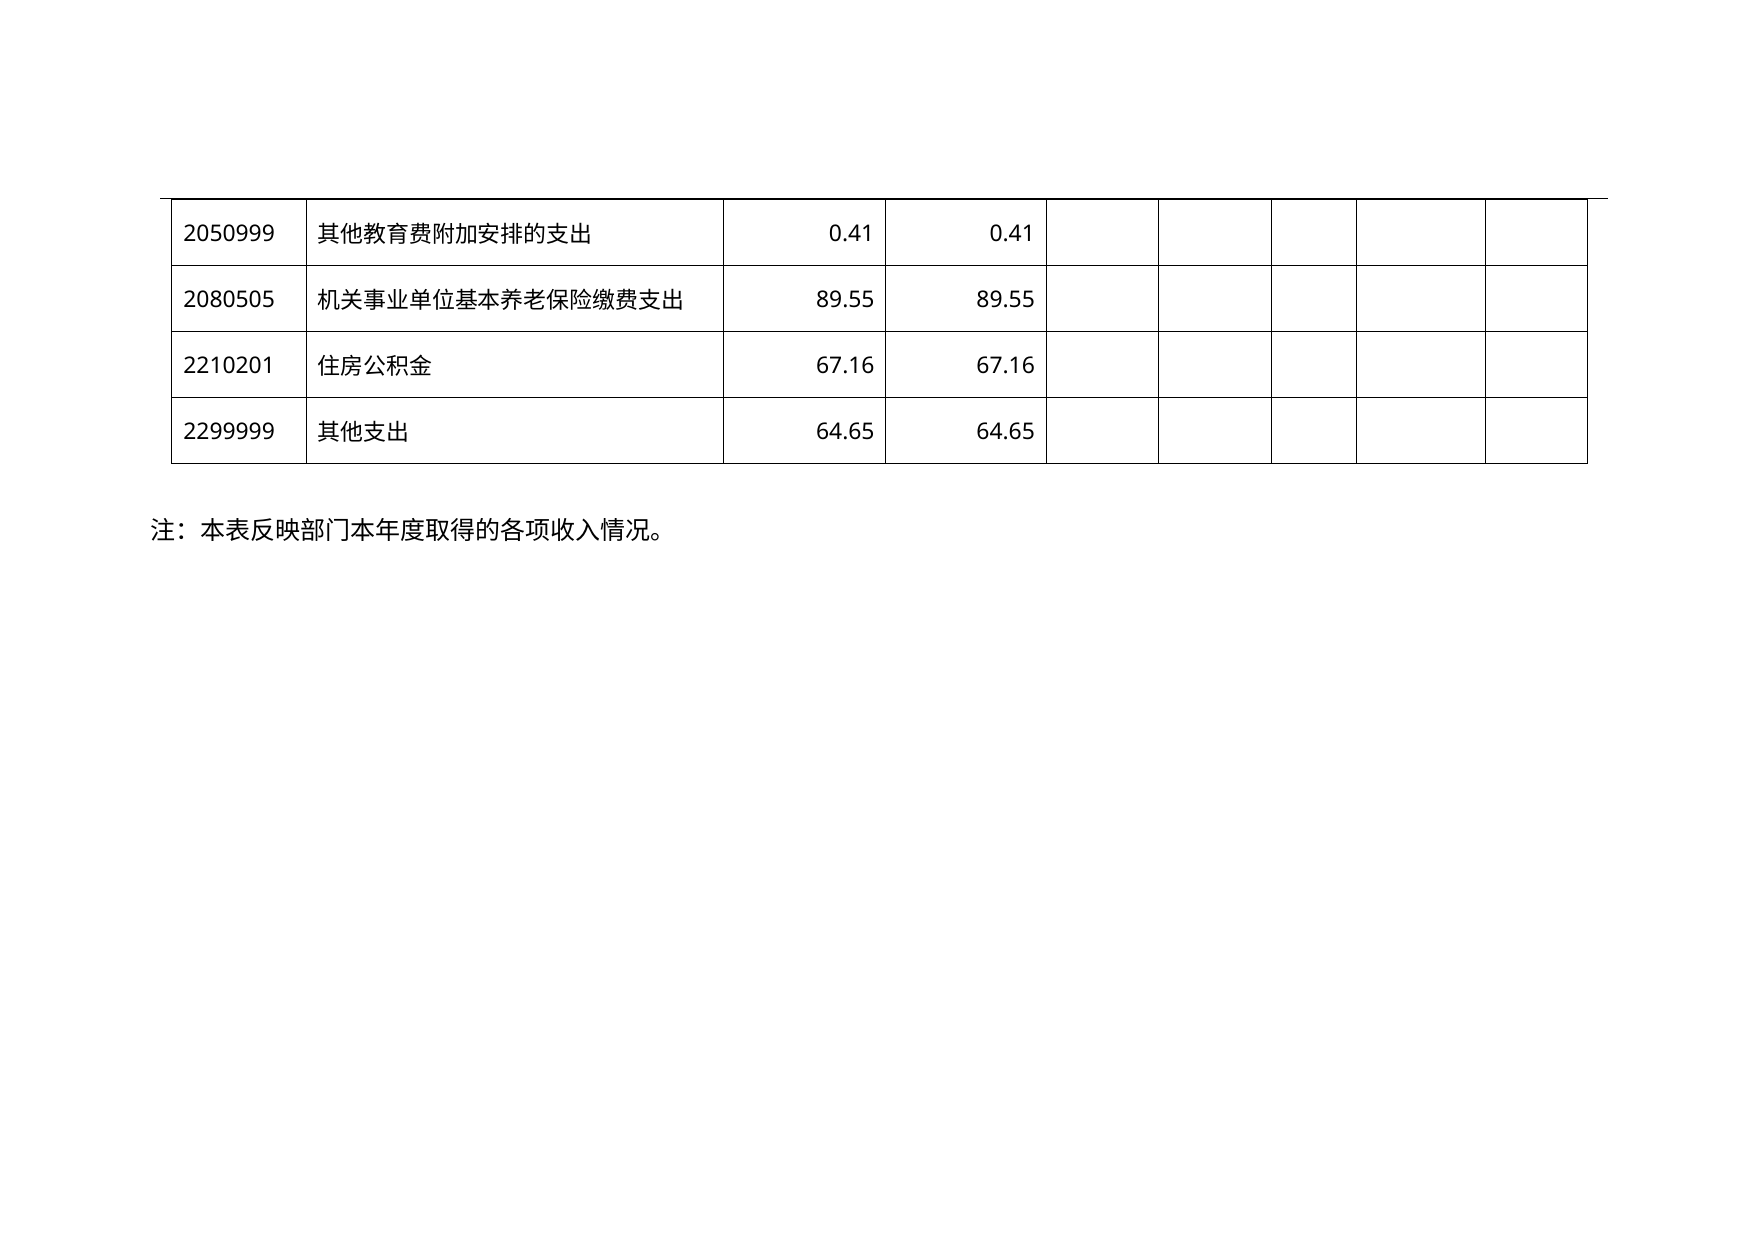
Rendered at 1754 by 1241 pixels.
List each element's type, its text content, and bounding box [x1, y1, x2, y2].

table_cell [160, 199, 1608, 496]
text 注：本表反映部门本年度取得的各项收入情况。 [150, 496, 1604, 561]
